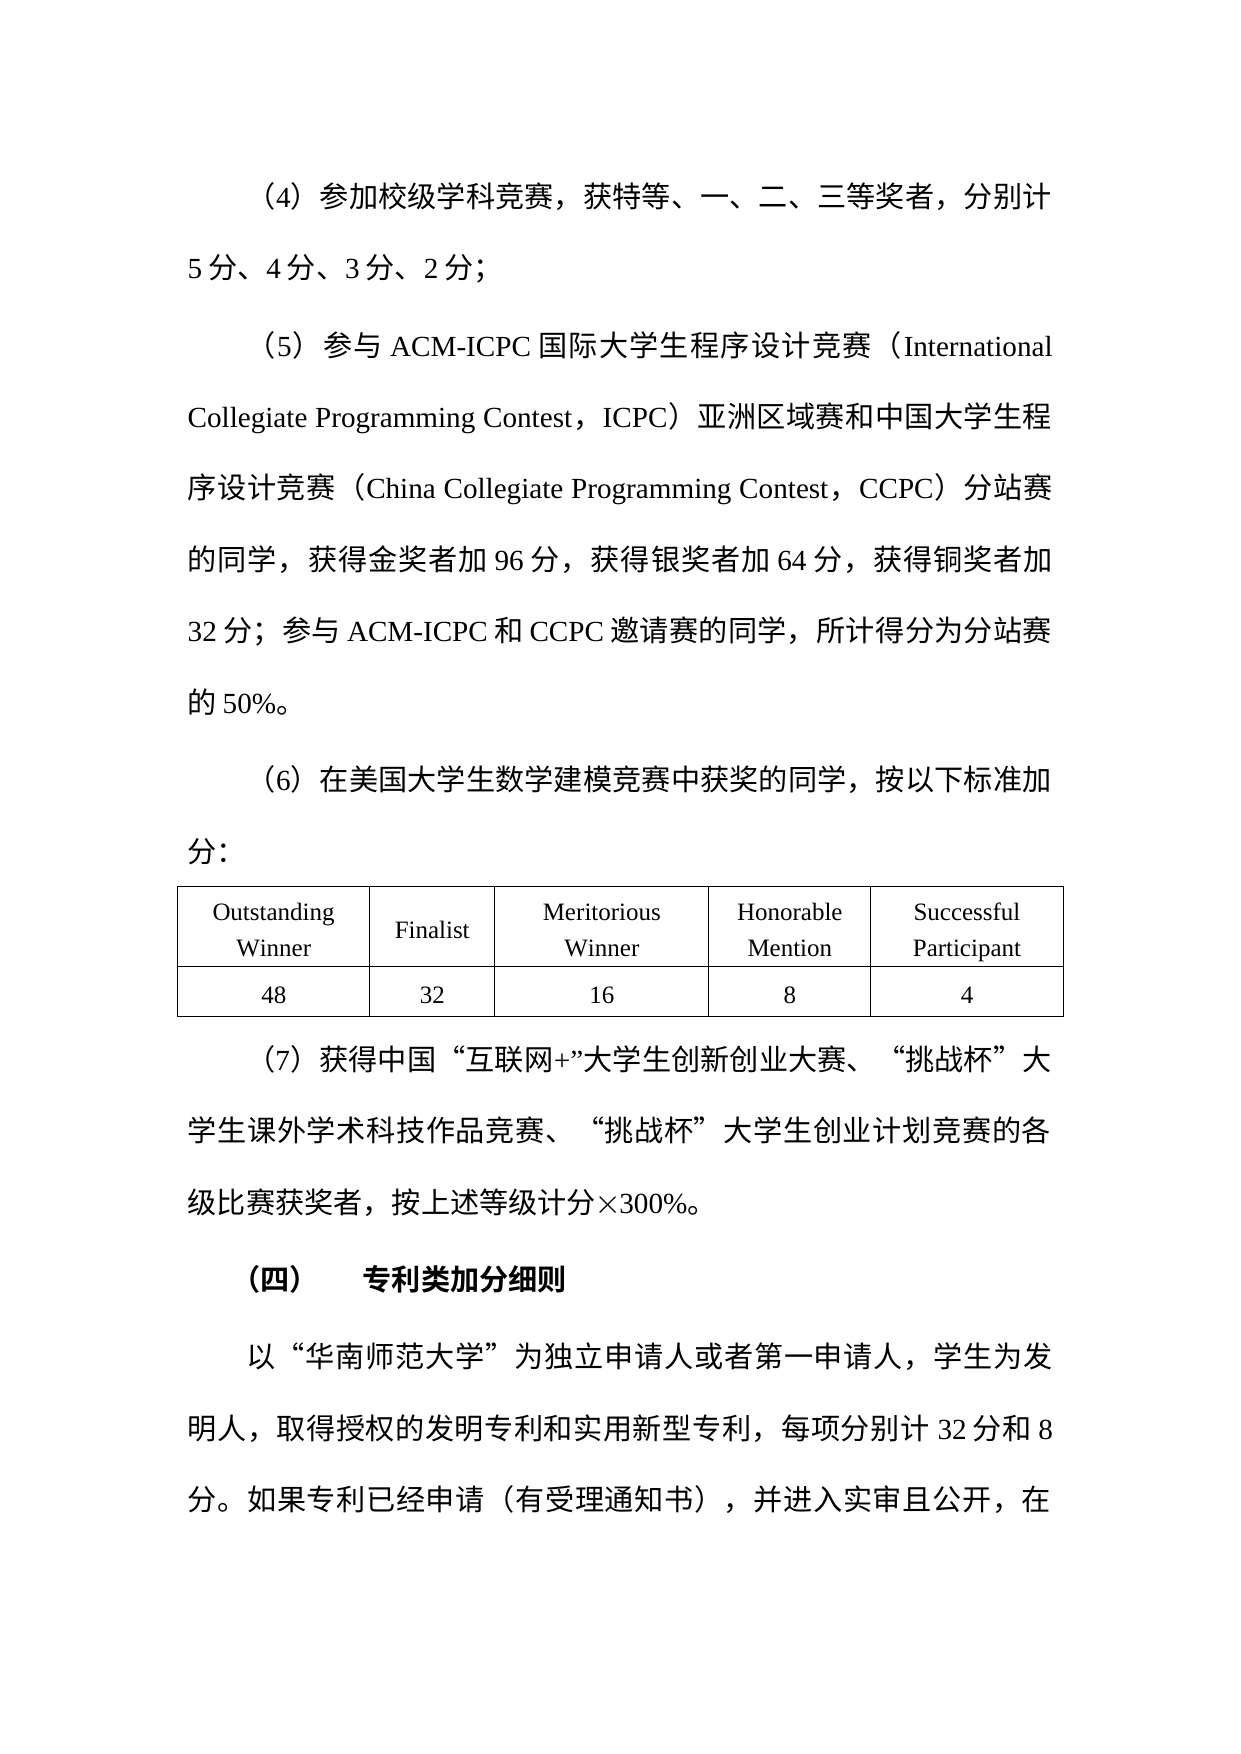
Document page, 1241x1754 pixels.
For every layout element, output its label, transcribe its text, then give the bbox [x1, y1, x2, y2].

table_cell 8 [709, 967, 870, 1016]
table_cell 4 [871, 967, 1063, 1016]
table_header Meritorious Winner [495, 887, 708, 966]
table_header Outstanding Winner [178, 887, 369, 966]
text （6）在美国大学生数学建模竞赛中获奖的同学，按以下标准加分： [187, 745, 1053, 882]
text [187, 1322, 1053, 1530]
text （7）获得中国“互联网+”大学生创新创业大赛、“挑战杯”大学生课外学术科技作品竞赛、“挑战杯”大学生创业计划竞赛的各级比赛获奖者，按上述等级计分300%。 [187, 1025, 1053, 1233]
text （5）参与ACM-ICPC国际大学生程序设计竞赛（International Collegiate Programming Contest，ICPC）亚洲区域赛和中国大学生程序设计竞赛（China Collegiate Programming Contest，CCPC）分站赛的同学，获得金奖者加96分，获得银奖者加64分，获得铜奖者加32分；参与ACM-ICPC和CCPC邀请赛的同学，所计得分为分站赛的50%。 [187, 311, 1053, 733]
table_header Successful Participant [871, 887, 1063, 966]
table_cell 32 [370, 967, 494, 1016]
text （4）参加校级学科竞赛，获特等、一、二、三等奖者，分别计5分、4分、3分、2分； [187, 162, 1053, 298]
table_cell 48 [178, 967, 369, 1016]
table_header Honorable Mention [709, 887, 870, 966]
table_header Finalist [370, 887, 494, 966]
list 专利类加分细则 [231, 1245, 1053, 1310]
table_cell 16 [495, 967, 708, 1016]
